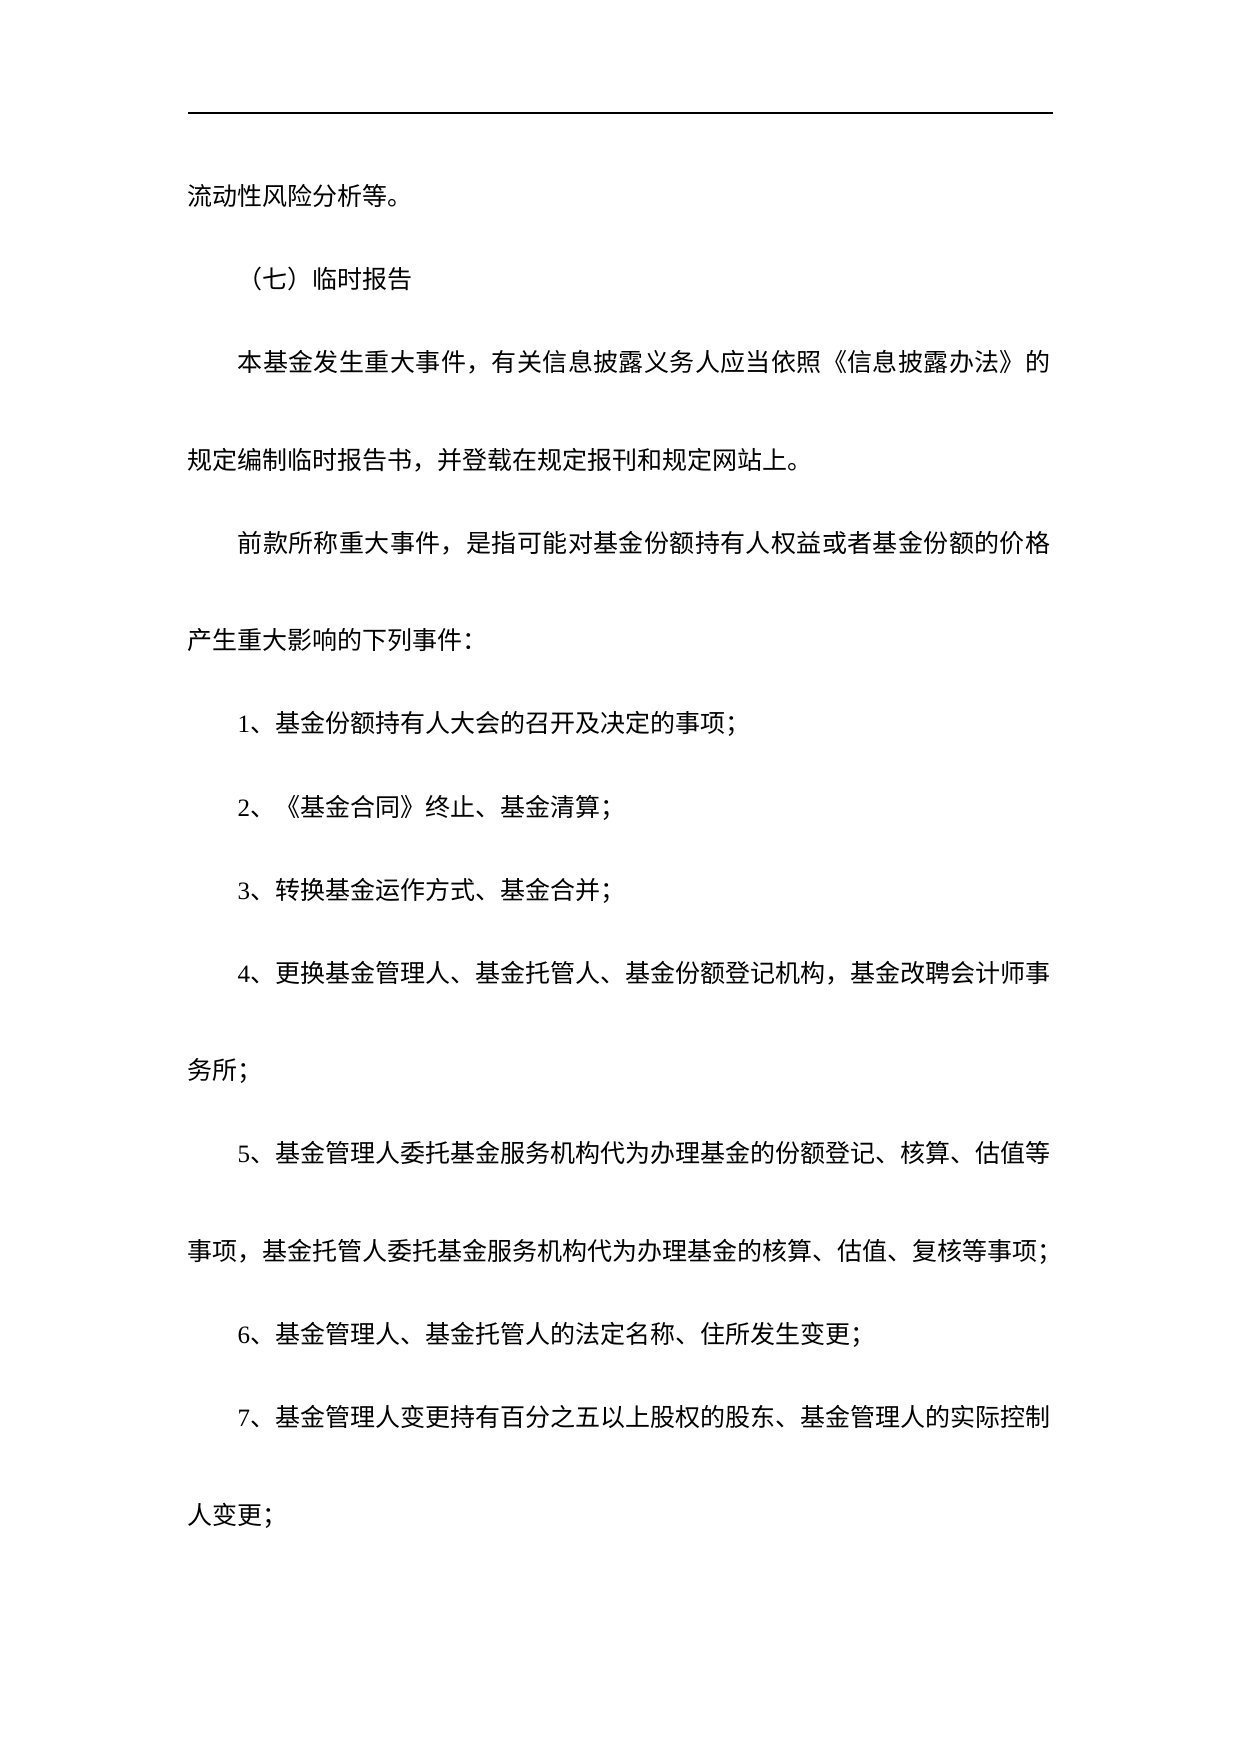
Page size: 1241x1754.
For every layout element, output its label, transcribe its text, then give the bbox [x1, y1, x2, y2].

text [187, 162, 1053, 227]
text 2、《基金合同》终止、基金清算； [187, 773, 1053, 838]
text 5、基金管理人委托基金服务机构代为办理基金的份额登记、核算、估值等事项，基金托管人委托基金服务机构代为办理基金的核算、估值、复核等事项； [187, 1119, 1053, 1282]
text 4、更换基金管理人、基金托管人、基金份额登记机构，基金改聘会计师事务所； [187, 939, 1053, 1101]
text 本基金发生重大事件，有关信息披露义务人应当依照《信息披露办法》的规定编制临时报告书，并登载在规定报刊和规定网站上。 [187, 328, 1053, 491]
text （七）临时报告 [187, 245, 1053, 310]
text 3、转换基金运作方式、基金合并； [187, 856, 1053, 921]
text 6、基金管理人、基金托管人的法定名称、住所发生变更； [187, 1300, 1053, 1365]
text 1、基金份额持有人大会的召开及决定的事项； [187, 689, 1053, 754]
text 7、基金管理人变更持有百分之五以上股权的股东、基金管理人的实际控制人变更； [187, 1383, 1053, 1546]
text 前款所称重大事件，是指可能对基金份额持有人权益或者基金份额的价格产生重大影响的下列事件： [187, 509, 1053, 671]
